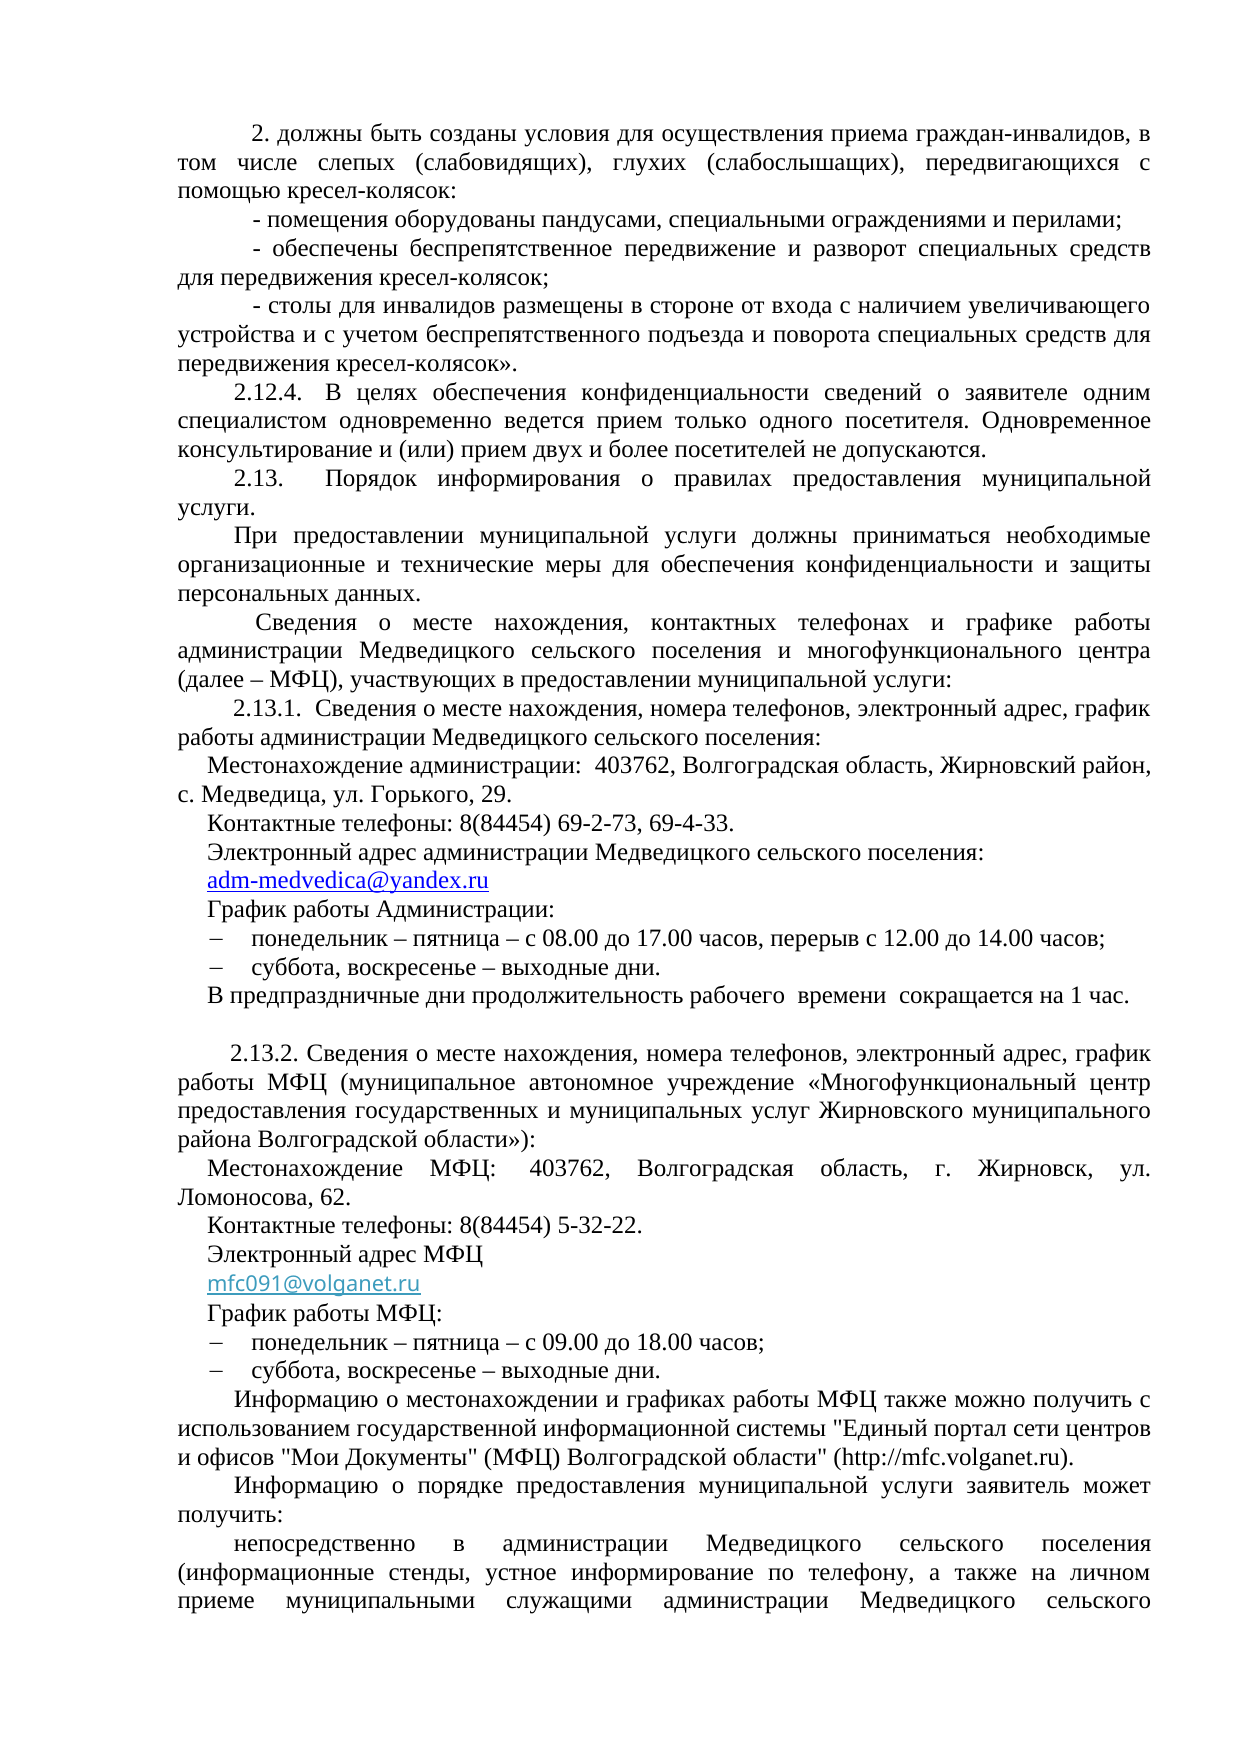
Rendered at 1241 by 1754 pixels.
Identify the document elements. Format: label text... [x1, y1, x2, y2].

text Контактные телефоны: 8(84454) 69-2-73, 69-4-33. [177, 808, 1152, 837]
text mfc091@volganet.ru [177, 1268, 1152, 1298]
text Местонахождение МФЦ: 403762, Волгоградская область, г. Жирновск, ул. Ломоносова, 62. [177, 1153, 1152, 1211]
text В предпраздничные дни продолжительность рабочего времени сокращается на 1 час. [207, 981, 1152, 1009]
list понедельник – пятница – с 08.00 до 17.00 часов, перерыв с 12.00 до 14.00 часов; [177, 923, 1152, 952]
text Местонахождение администрации: 403762, Волгоградская область, Жирновский район, с. Медведица, ул. Горького, 29. [177, 751, 1152, 808]
text 2.13.1. Сведения о месте нахождения, номера телефонов, электронный адрес, график работы администрации Медведицкого сельского поселения: [177, 693, 1152, 751]
list суббота, воскресенье – выходные дни. [177, 952, 1152, 981]
text 2.13. Порядок информирования о правилах предоставления муниципальной услуги. [177, 463, 1152, 521]
list понедельник – пятница – с 09.00 до 18.00 часов; [177, 1327, 1152, 1355]
text Электронный адрес МФЦ [177, 1239, 1152, 1268]
text adm-medvedica@yandex.ru [177, 866, 1152, 894]
text При предоставлении муниципальной услуги должны приниматься необходимые организационные и технические меры для обеспечения конфиденциальности и защиты персональных данных. [177, 521, 1152, 607]
list суббота, воскресенье – выходные дни. [177, 1355, 1152, 1384]
text 2.13.2. Сведения о месте нахождения, номера телефонов, электронный адрес, график работы МФЦ (муниципальное автономное учреждение «Многофункциональный центр предоставления государственных и муниципальных услуг Жирновского муниципального района Волгоградской области»): [177, 1038, 1152, 1153]
text - помещения оборудованы пандусами, специальными ограждениями и перилами; [177, 204, 1152, 233]
text График работы Администрации: [177, 894, 1152, 923]
text Электронный адрес администрации Медведицкого сельского поселения: [177, 837, 1152, 866]
text График работы МФЦ: [177, 1298, 1152, 1327]
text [177, 1528, 1152, 1614]
text Информацию о местонахождении и графиках работы МФЦ также можно получить с использованием государственной информационной системы "Единый портал сети центров и офисов "Мои Документы" (МФЦ) Волгоградской области" (http://mfc.volganet.ru). [177, 1384, 1152, 1470]
text 2.12.4. В целях обеспечения конфиденциальности сведений о заявителе одним специалистом одновременно ведется прием только одного посетителя. Одновременное консультирование и (или) прием двух и более посетителей не допускаются. [177, 377, 1152, 463]
text - столы для инвалидов размещены в стороне от входа с наличием увеличивающего устройства и с учетом беспрепятственного подъезда и поворота специальных средств для передвижения кресел-колясок». [177, 291, 1152, 377]
text - обеспечены беспрепятственное передвижение и разворот специальных средств для передвижения кресел-колясок; [177, 233, 1152, 291]
text 2. должны быть созданы условия для осуществления приема граждан-инвалидов, в том числе слепых (слабовидящих), глухих (слабослышащих), передвигающихся с помощью кресел-колясок: [177, 118, 1152, 204]
text Контактные телефоны: 8(84454) 5-32-22. [177, 1211, 1152, 1239]
text Информацию о порядке предоставления муниципальной услуги заявитель может получить: [177, 1470, 1152, 1528]
text Сведения о месте нахождения, контактных телефонах и графике работы администрации Медведицкого сельского поселения и многофункционального центра (далее – МФЦ), участвующих в предоставлении муниципальной услуги: [177, 607, 1152, 693]
